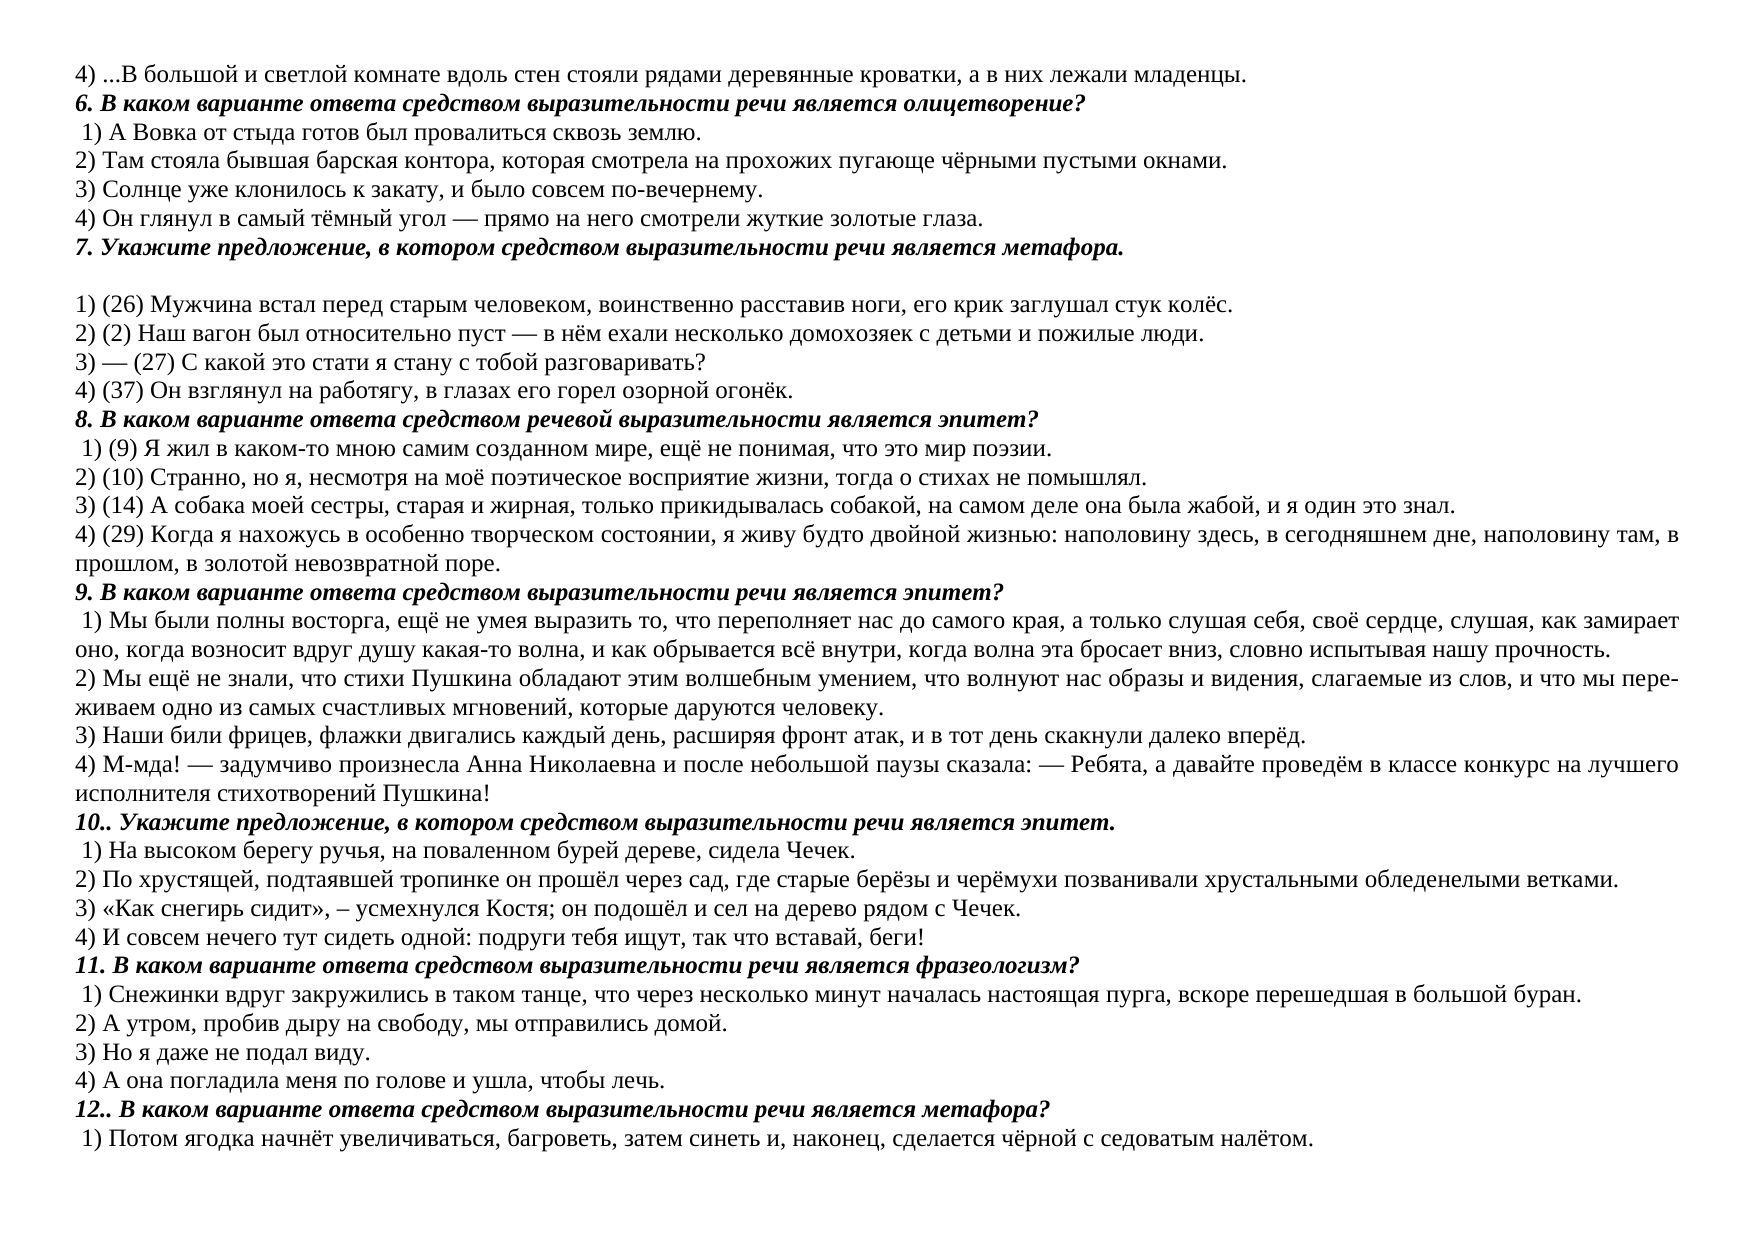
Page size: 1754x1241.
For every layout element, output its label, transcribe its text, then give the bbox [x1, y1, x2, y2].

text 4) Он глянул в самый тёмный угол — прямо на него смотрели жуткие золотые глаза. [75, 203, 1679, 232]
text 2) (10) Cтранно, но я, несмотря на моё поэтическое восприятие жизни, тогда о стихах не помышлял. [75, 462, 1679, 490]
text 2) А утром, пробив дыру на свободу, мы отправились домой. [75, 1008, 1679, 1037]
text 4) ...В большой и светлой комнате вдоль стен стояли рядами деревянные кроватки, а в них лежали младенцы. [75, 59, 1679, 88]
text 12.. В каком варианте ответа средством выразительности речи является метафора? [75, 1094, 1679, 1123]
text 1) Потом ягодка начнёт увеличиваться, багроветь, затем синеть и, наконец, сделается чёрной с седоватым налётом. [75, 1123, 1679, 1152]
text 3) (14) А собака моей сестры, старая и жирная, только прикидывалась собакой, на самом деле она была жабой, и я один это знал. [75, 490, 1679, 519]
text 1) Снежинки вдруг закружились в таком танце, что через несколько минут началась настоящая пурга, вскоре перешедшая в большой буран. [75, 979, 1679, 1008]
text 3) Наши били фрицев, флажки двигались каждый день, расширяя фронт атак, и в тот день скакнули далеко вперёд. [75, 720, 1679, 749]
text 9. В каком варианте ответа средством выразительности речи является эпитет? [75, 577, 1679, 605]
text 2) По хрустящей, подтаявшей тропинке он прошёл через сад, где старые берёзы и черёмухи позванивали хрустальными обледенелыми ветками. [75, 864, 1679, 893]
text 2) Мы ещё не знали, что стихи Пушкина обладают этим волшебным умением, что волнуют нас образы и видения, слагаемые из слов, и что мы переживаем одно из самых счастливых мгновений, которые даруются человеку. [75, 663, 1679, 720]
text 2) (2) Наш вагон был относительно пуст — в нём ехали несколько домохозяек с детьми и пожилые люди. [75, 318, 1679, 347]
text 8. В каком варианте ответа средством речевой выразительности является эпитет? [75, 404, 1679, 433]
text 1) А Вовка от стыда готов был провалиться сквозь землю. [75, 117, 1679, 145]
text 2) Там стояла бывшая барская контора, которая смотрела на прохожих пугающе чёрными пустыми окнами. [75, 145, 1679, 174]
text 10.. Укажите предложение, в котором средством выразительности речи является эпитет. [75, 807, 1679, 835]
text 6. В каком варианте ответа средством выразительности речи является олицетворение? [75, 88, 1679, 117]
text 4) М-мда! — задумчиво произнесла Анна Николаевна и после небольшой паузы сказала: — Ребята, а давайте проведём в классе конкурс на лучшего исполнителя стихотворений Пушкина! [75, 749, 1679, 807]
text 3) «Как снегирь сидит», – усмехнулся Костя; он подошёл и сел на дерево рядом с Чечек. [75, 893, 1679, 922]
text 4) (29) Когда я нахожусь в особенно творческом состоянии, я живу будто двойной жизнью: наполовину здесь, в сегодняшнем дне, наполовину там, в прошлом, в золотой невозвратной поре. [75, 519, 1679, 577]
text 4) И совсем нечего тут сидеть одной: подруги тебя ищут, так что вставай, беги! [75, 922, 1679, 950]
text 7. Укажите предложение, в котором средством выразительности речи является метафора. [75, 232, 1679, 260]
text 3) Но я даже не подал виду. [75, 1037, 1679, 1065]
text 1) (9) Я жил в каком-то мною самим созданном мире, ещё не понимая, что это мир поэзии. [75, 433, 1679, 462]
text 1) (26) Мужчина встал перед старым человеком, воинственно расставив ноги, его крик заглушал стук колёс. [75, 289, 1679, 318]
text 3) Солнце уже клонилось к закату, и было совсем по-вечернему. [75, 174, 1679, 203]
text 3) — (27) С какой это стати я стану с тобой разговаривать? [75, 347, 1679, 375]
text 4) А она погладила меня по голове и ушла, чтобы лечь. [75, 1065, 1679, 1094]
text 11. В каком варианте ответа средством выразительности речи является фразеологизм? [75, 950, 1679, 979]
text 1) Мы были полны восторга, ещё не умея выразить то, что переполняет нас до самого края, а только слушая себя, своё сердце, слушая, как замирает оно, когда возносит вдруг душу какая-то волна, и как обрывается всё внутри, когда волна эта бросает вниз, словно испытывая нашу прочность. [75, 605, 1679, 663]
text 1) На высоком берегу ручья, на поваленном бурей дереве, сидела Чечек. [75, 835, 1679, 864]
text 4) (37) Он взглянул на работягу, в глазах его горел озорной огонёк. [75, 375, 1679, 404]
